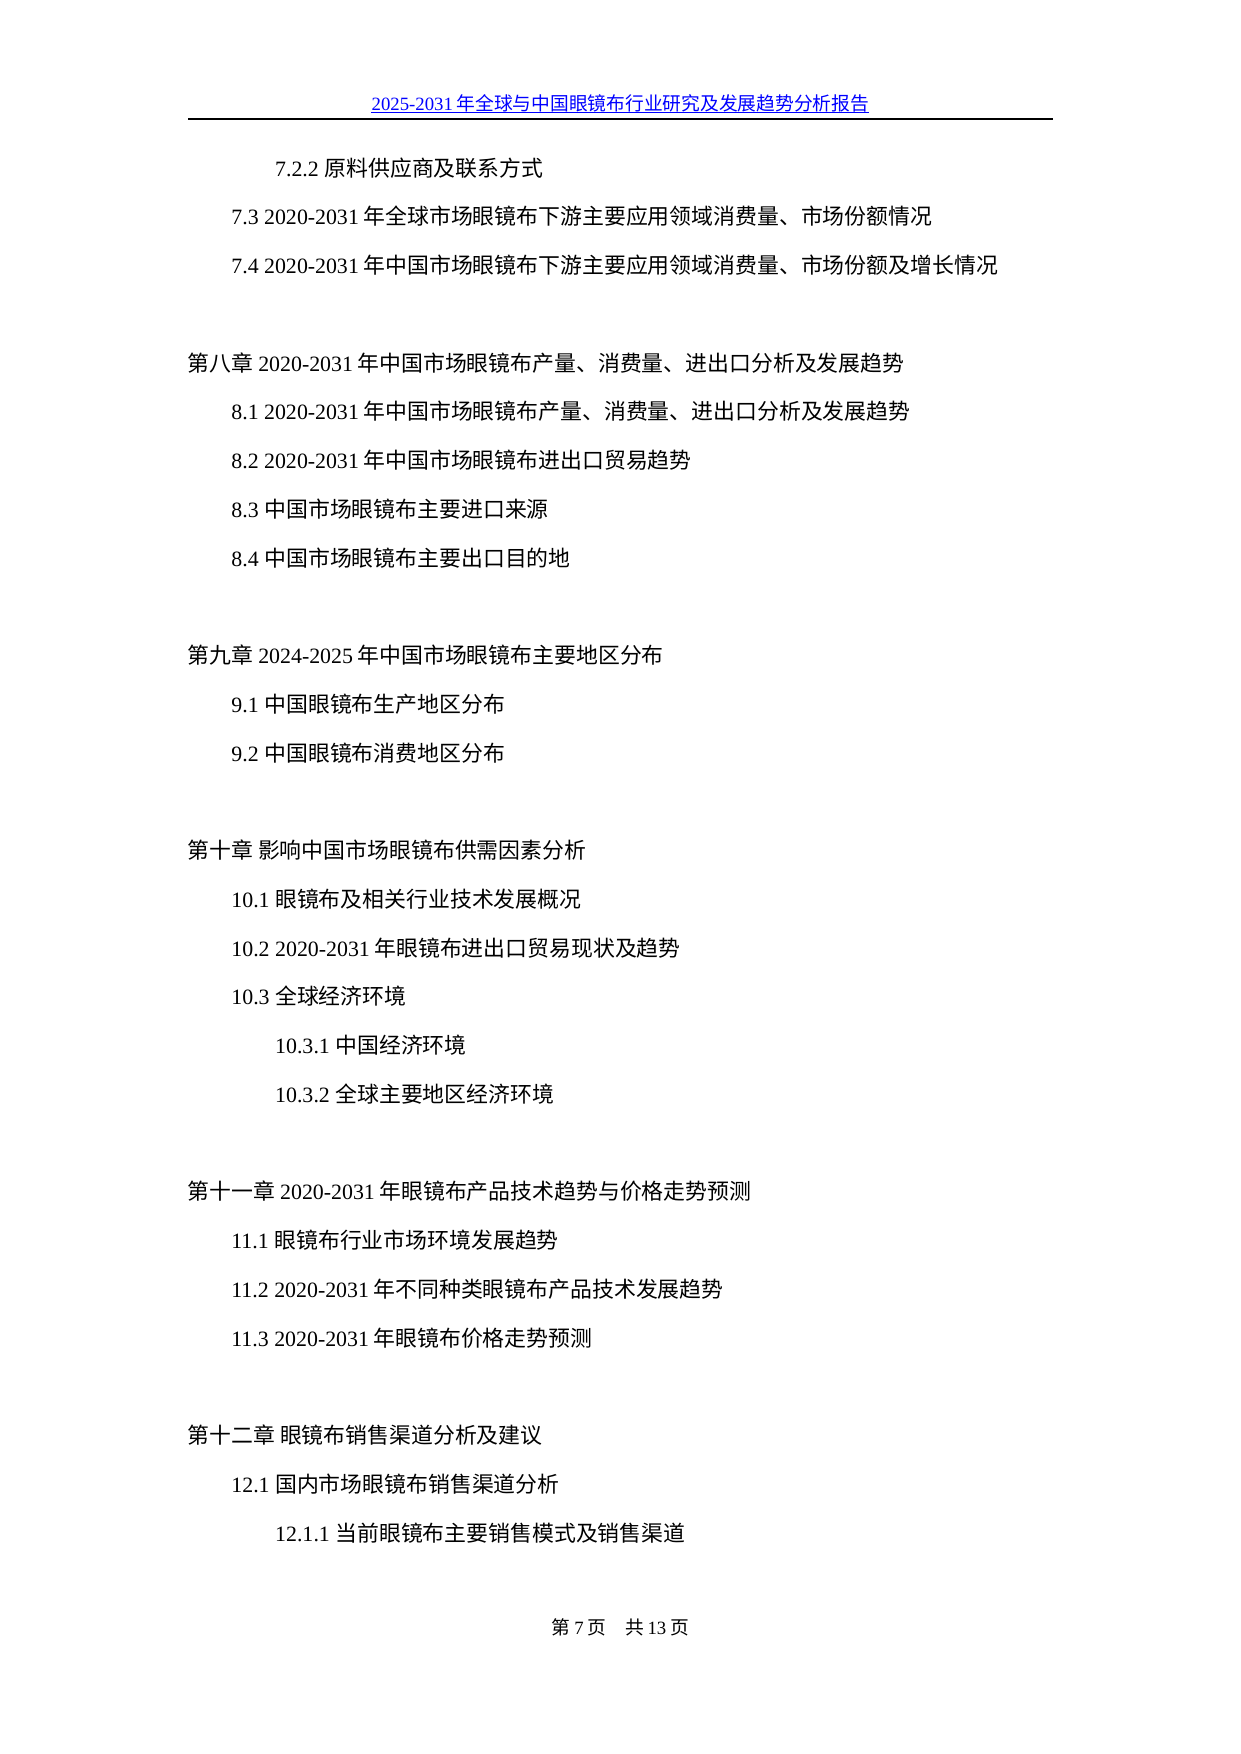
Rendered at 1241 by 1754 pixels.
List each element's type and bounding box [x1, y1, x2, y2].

text [187, 150, 1053, 1548]
